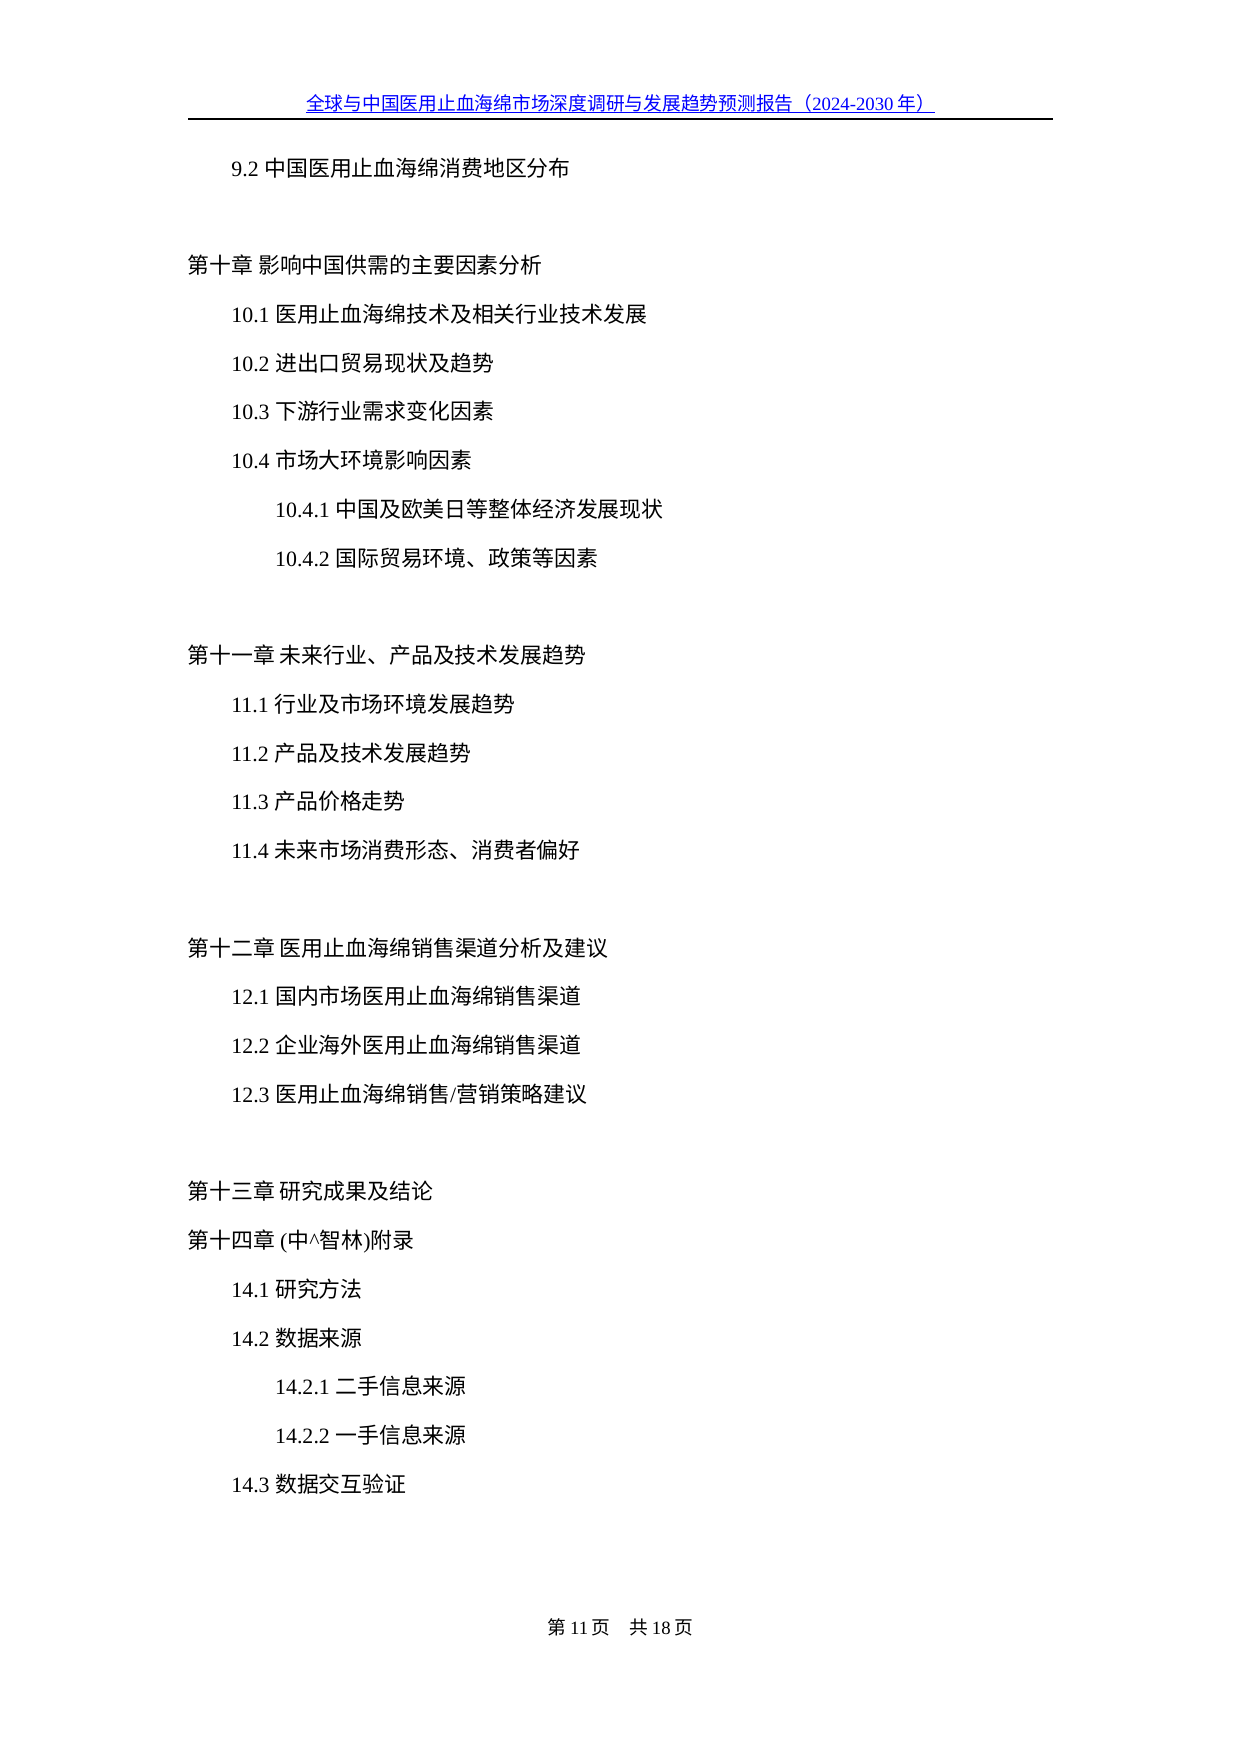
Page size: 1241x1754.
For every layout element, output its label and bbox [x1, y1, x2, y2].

text [187, 150, 1053, 1499]
